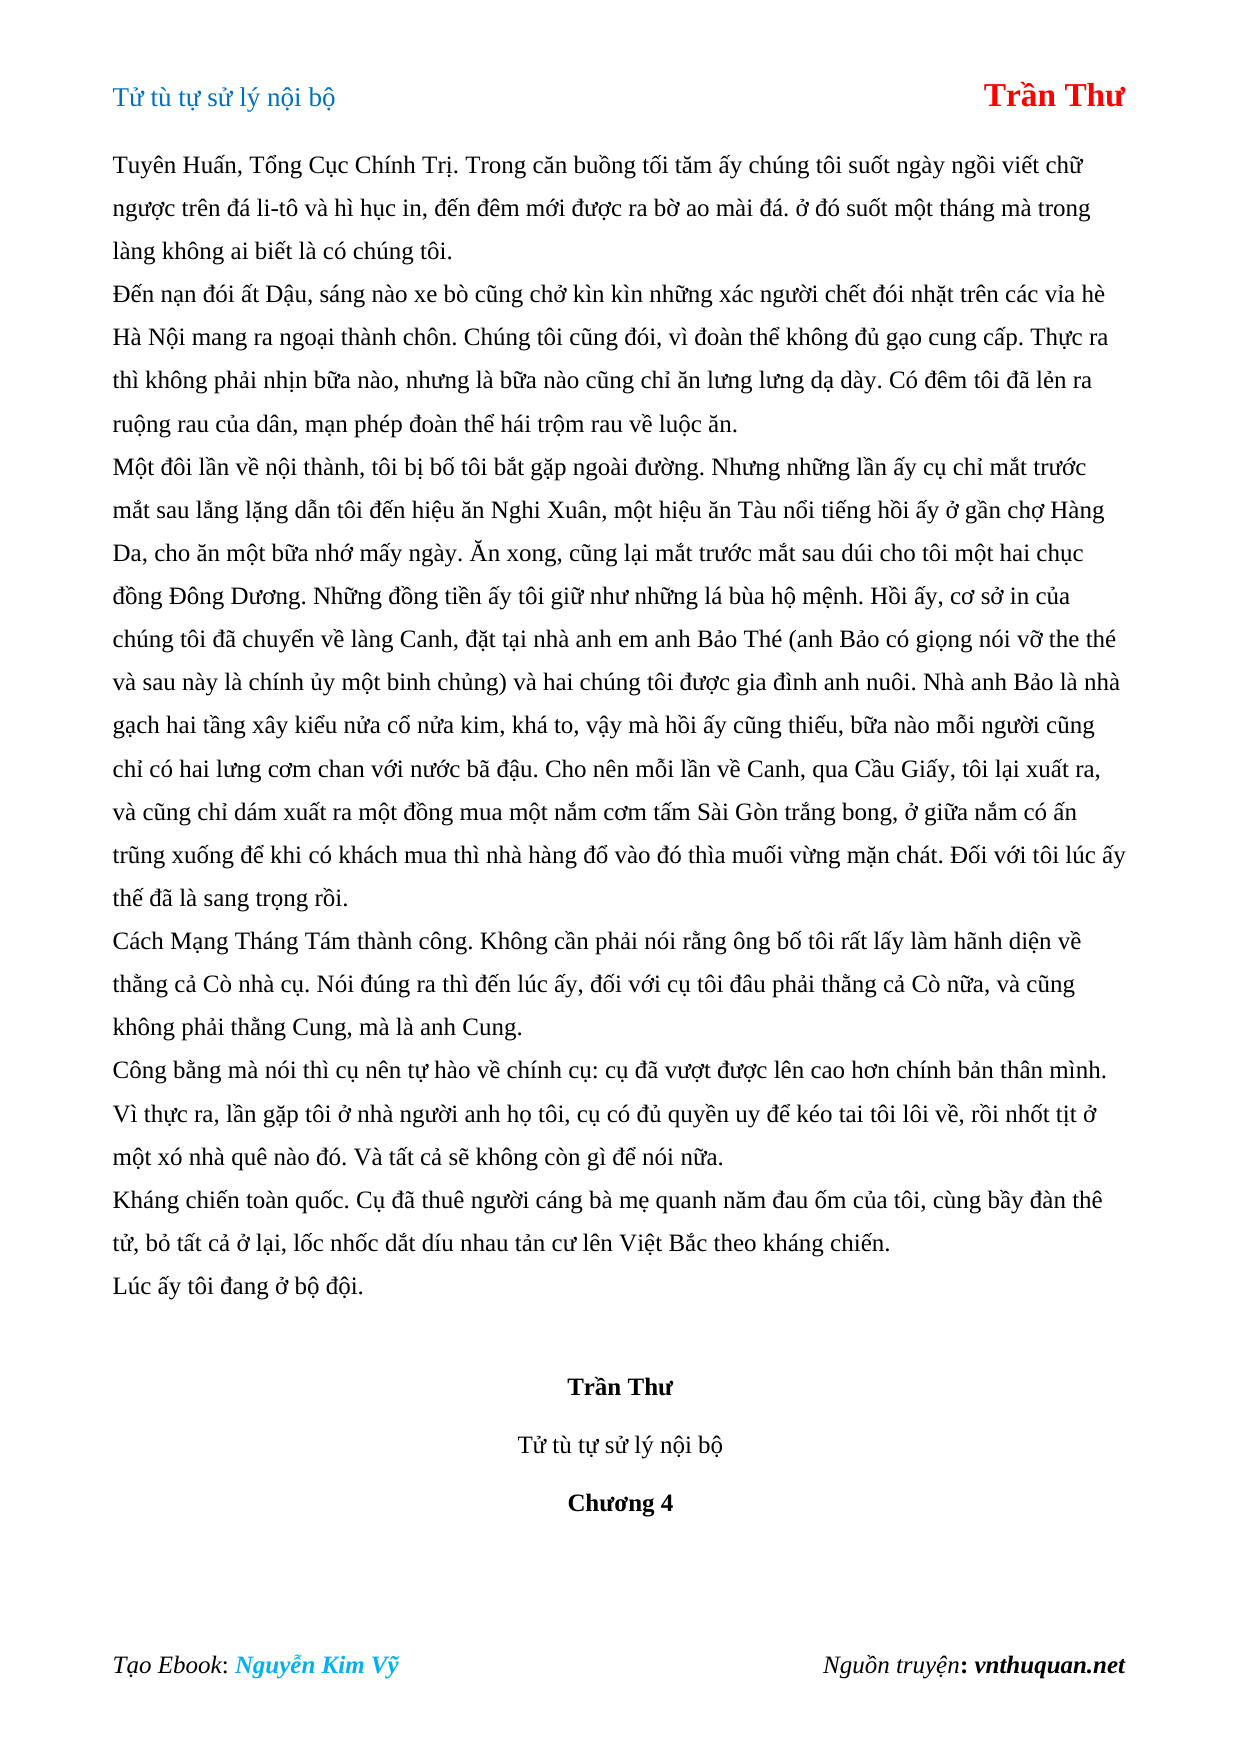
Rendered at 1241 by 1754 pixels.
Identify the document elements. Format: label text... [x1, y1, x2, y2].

text Trần Thư [112, 1372, 1128, 1401]
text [112, 150, 1128, 1300]
text Chương 4 [112, 1488, 1128, 1517]
text Tử tù tự sử lý nội bộ [112, 1430, 1128, 1459]
